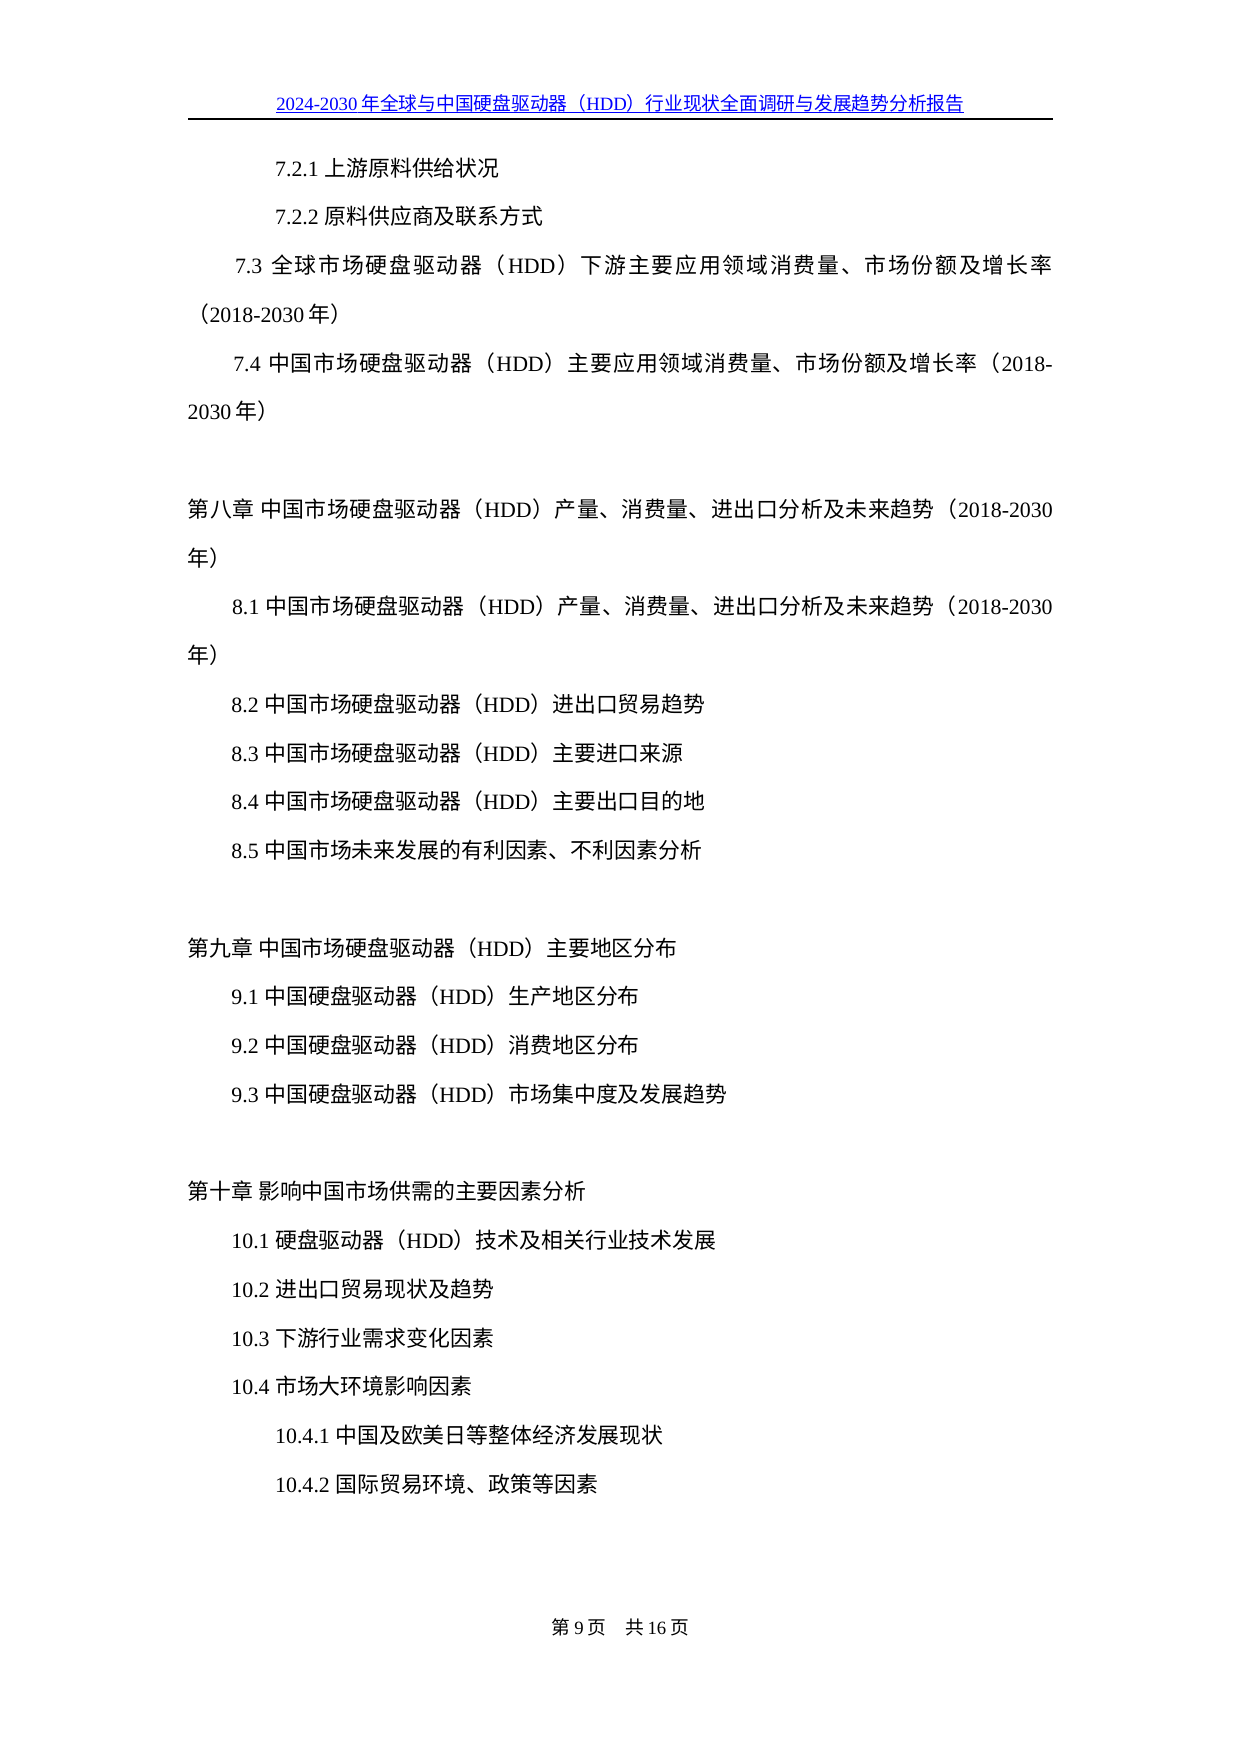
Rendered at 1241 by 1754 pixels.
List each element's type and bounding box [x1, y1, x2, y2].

text [187, 150, 1053, 1499]
